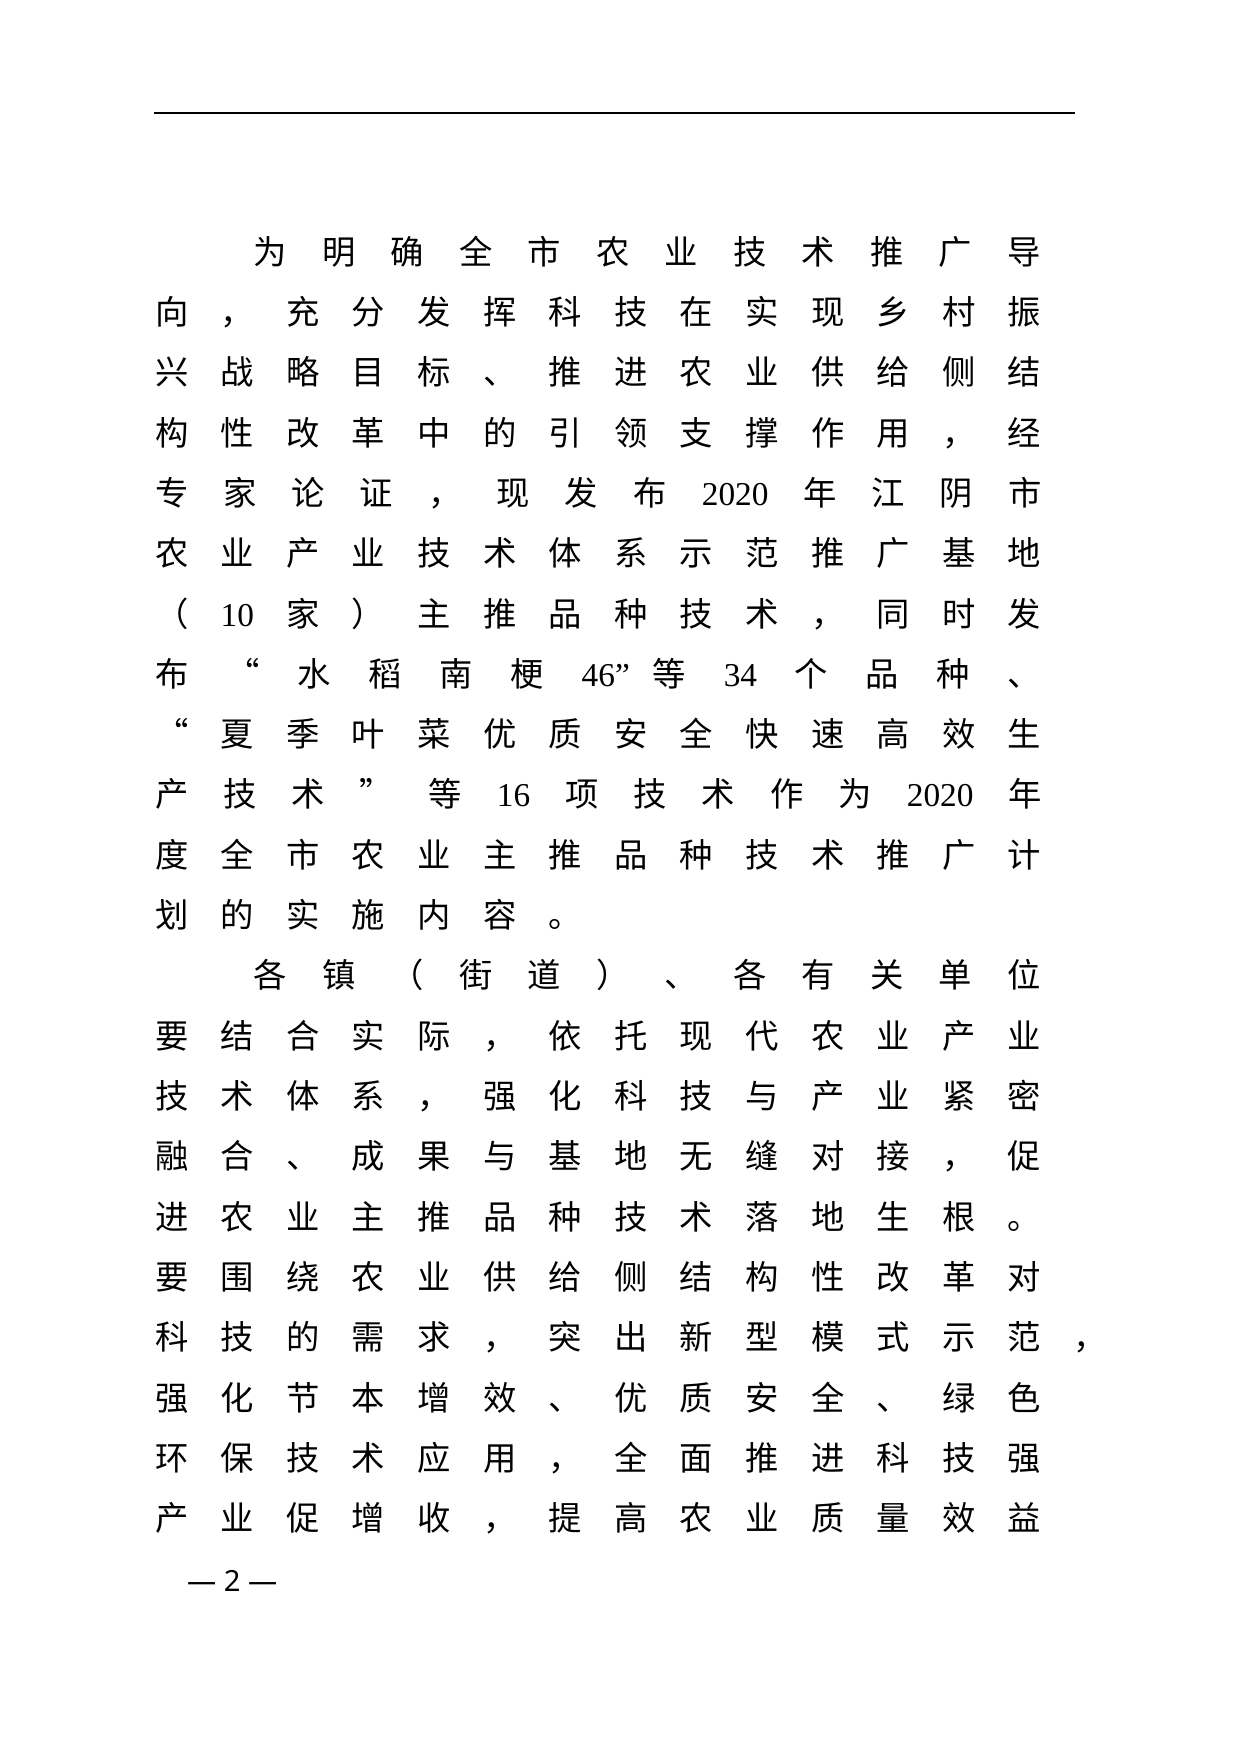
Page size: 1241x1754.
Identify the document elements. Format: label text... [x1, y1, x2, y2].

text 为明确全市农业技术推广导向，充分发挥科技在实现乡村振兴战略目标、推进农业供给侧结构性改革中的引领支撑作用，经专家论证，现发布2020年江阴市农业产业技术体系示范推广基地（10家）主推品种技术，同时发布“水稻南梗46”等34个品种、“夏季叶菜优质安全快速高效生产技术”等16项技术作为2020年度全市农业主推品种技术推广计划的实施内容。 [155, 219, 1073, 943]
